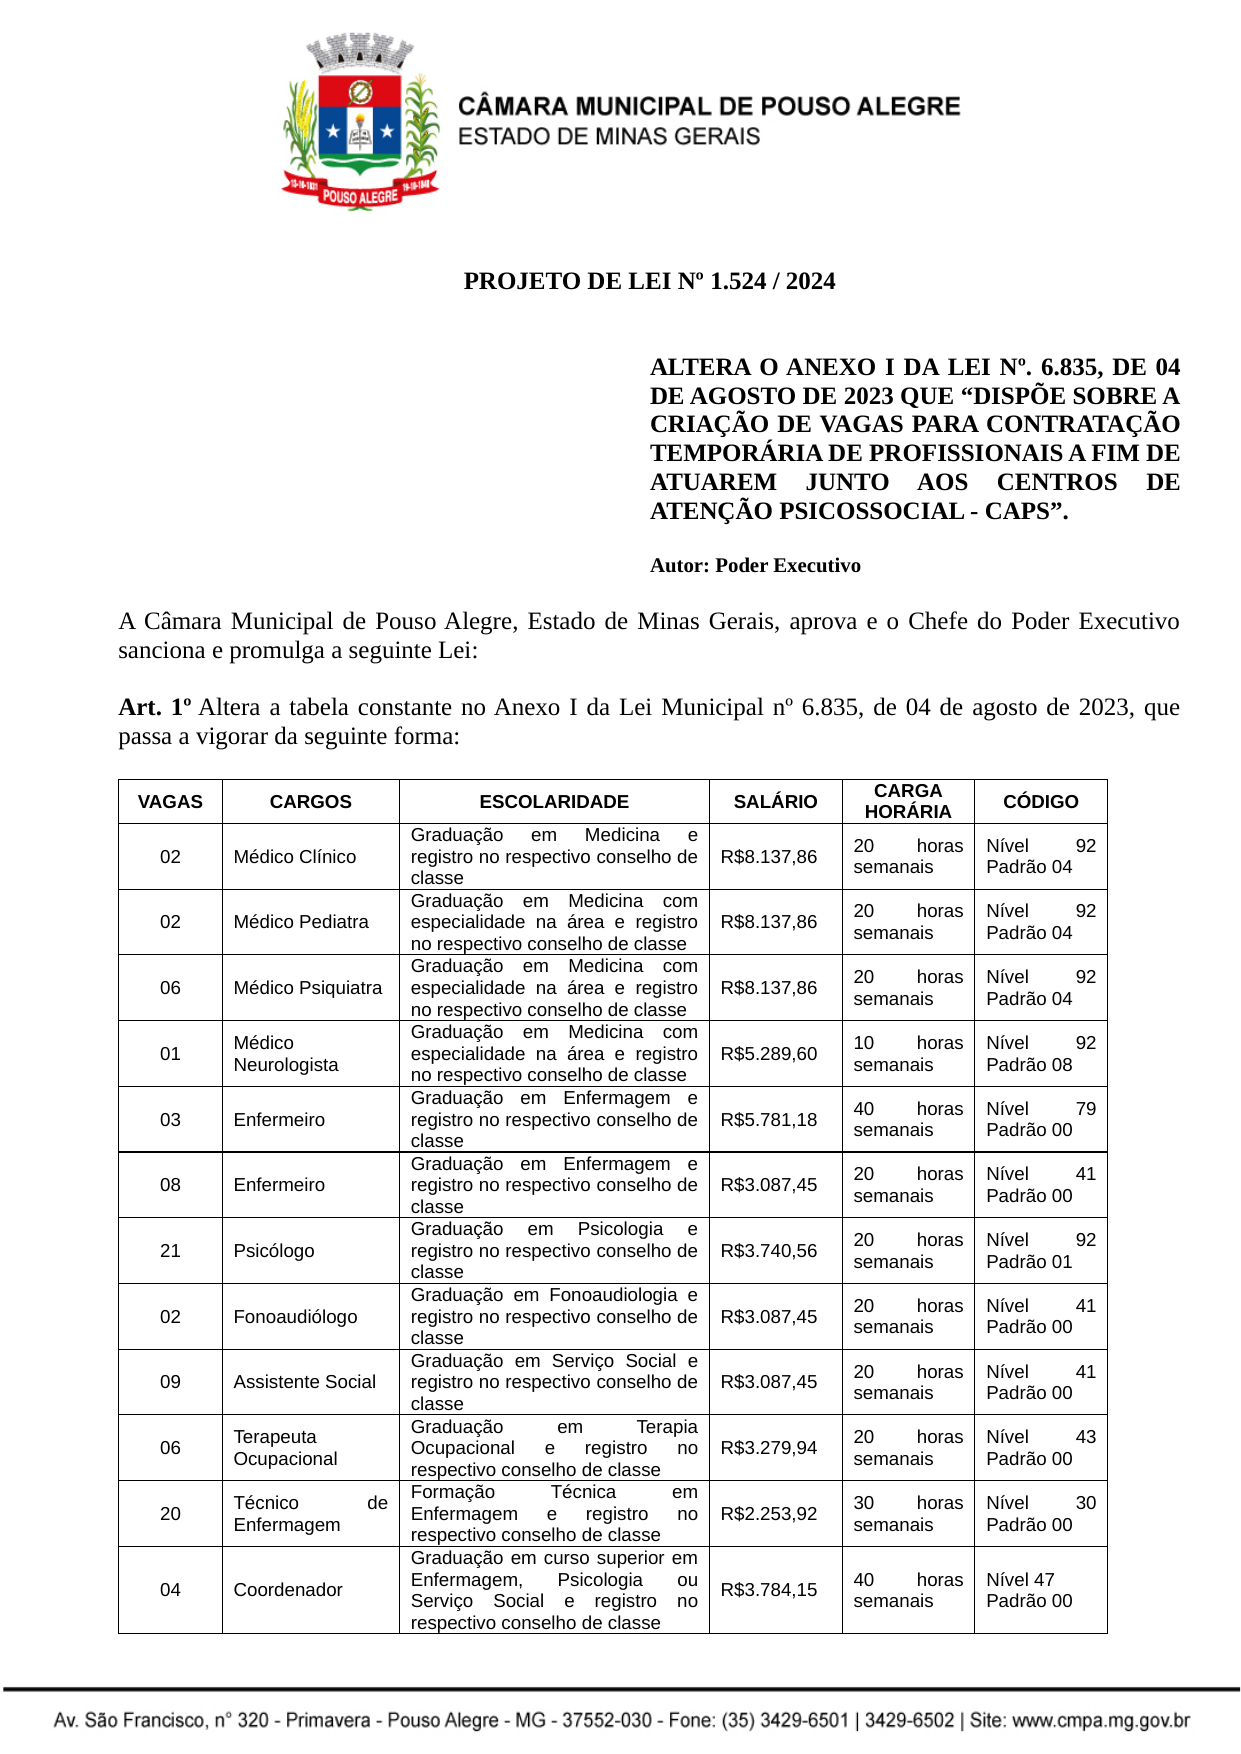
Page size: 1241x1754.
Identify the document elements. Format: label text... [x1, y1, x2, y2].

table_cell Graduação em Fonoaudiologia e registro no respectivo conselho de classe [400, 1284, 709, 1349]
table_cell Assistente Social [223, 1350, 399, 1414]
table_cell 20 horas semanais [843, 1350, 974, 1414]
table_cell 30 horas semanais [843, 1481, 974, 1546]
table_cell Nível 47 Padrão 00 [975, 1547, 1107, 1633]
table_cell Médico Pediatra [223, 890, 399, 954]
table_cell 20 horas semanais [843, 955, 974, 1020]
table_cell 40 horas semanais [843, 1087, 974, 1151]
table_cell Enfermeiro [223, 1153, 399, 1217]
table_cell Nível 92 Padrão 08 [975, 1021, 1107, 1086]
table_cell Nível 43 Padrão 00 [975, 1415, 1107, 1480]
table_cell Graduação em curso superior em Enfermagem, Psicologia ou Serviço Social e registro no respectivo conselho de classe [400, 1547, 709, 1633]
table_header ESCOLARIDADE [400, 780, 709, 823]
table_cell Enfermeiro [223, 1087, 399, 1151]
table_cell Graduação em Serviço Social e registro no respectivo conselho de classe [400, 1350, 709, 1414]
table_cell Graduação em Medicina com especialidade na área e registro no respectivo conselho de classe [400, 955, 709, 1020]
table_header CARGOS [223, 780, 399, 823]
table_cell Formação Técnica em Enfermagem e registro no respectivo conselho de classe [400, 1481, 709, 1546]
table_cell R$5.781,18 [710, 1087, 842, 1151]
table_cell Nível 92 Padrão 04 [975, 824, 1107, 888]
picture [3, 1648, 1241, 1752]
picture [1, 4, 1241, 241]
table_cell 10 horas semanais [843, 1021, 974, 1086]
table_cell Coordenador [223, 1547, 399, 1633]
table_cell 06 [119, 955, 222, 1020]
table_cell Graduação em Medicina e registro no respectivo conselho de classe [400, 824, 709, 888]
table_cell R$3.740,56 [710, 1218, 842, 1283]
table_cell Médico Clínico [223, 824, 399, 888]
table_cell R$8.137,86 [710, 955, 842, 1020]
table_cell Graduação em Enfermagem e registro no respectivo conselho de classe [400, 1087, 709, 1151]
table_cell Terapeuta Ocupacional [223, 1415, 399, 1480]
table_cell Graduação em Terapia Ocupacional e registro no respectivo conselho de classe [400, 1415, 709, 1480]
table_cell Nível 41 Padrão 00 [975, 1153, 1107, 1217]
table_cell 20 horas semanais [843, 1153, 974, 1217]
table_header VAGAS [119, 780, 222, 823]
table_cell Médico Neurologista [223, 1021, 399, 1086]
table_cell 09 [119, 1350, 222, 1414]
table_cell Fonoaudiólogo [223, 1284, 399, 1349]
text Art. 1º Altera a tabela constante no Anexo I da Lei Municipal nº 6.835, de 04 de agosto de 2023, que passa a vigorar da seguinte forma: [118, 692, 1181, 750]
table_cell 02 [119, 1284, 222, 1349]
table_cell 20 horas semanais [843, 890, 974, 954]
table_cell 01 [119, 1021, 222, 1086]
table_cell R$2.253,92 [710, 1481, 842, 1546]
table_cell R$3.784,15 [710, 1547, 842, 1633]
table_cell 02 [119, 890, 222, 954]
table_cell Nível 30 Padrão 00 [975, 1481, 1107, 1546]
table_cell 20 horas semanais [843, 1415, 974, 1480]
table_cell 03 [119, 1087, 222, 1151]
table_cell Técnico de Enfermagem [223, 1481, 399, 1546]
table_cell Graduação em Medicina com especialidade na área e registro no respectivo conselho de classe [400, 1021, 709, 1086]
table_cell Graduação em Medicina com especialidade na área e registro no respectivo conselho de classe [400, 890, 709, 954]
table_header CÓDIGO [975, 780, 1107, 823]
table_cell R$3.279,94 [710, 1415, 842, 1480]
table_cell 04 [119, 1547, 222, 1633]
table_cell Psicólogo [223, 1218, 399, 1283]
text A Câmara Municipal de Pouso Alegre, Estado de Minas Gerais, aprova e o Chefe do Poder Executivo sanciona e promulga a seguinte Lei: [118, 606, 1181, 664]
table_cell Nível 92 Padrão 04 [975, 890, 1107, 954]
table_cell Nível 41 Padrão 00 [975, 1284, 1107, 1349]
table_cell 08 [119, 1153, 222, 1217]
table_cell R$8.137,86 [710, 890, 842, 954]
table_cell Graduação em Enfermagem e registro no respectivo conselho de classe [400, 1153, 709, 1217]
text ALTERA O ANEXO I DA LEI Nº. 6.835, DE 04 DE AGOSTO DE 2023 QUE “DISPÕE SOBRE A CRIAÇÃO DE VAGAS PARA CONTRATAÇÃO TEMPORÁRIA DE PROFISSIONAIS A FIM DE ATUAREM JUNTO AOS CENTROS DE ATENÇÃO PSICOSSOCIAL - CAPS”. [650, 352, 1181, 524]
table_cell 06 [119, 1415, 222, 1480]
text PROJETO DE LEI Nº 1.524 / 2024 [118, 266, 1181, 294]
table_cell R$3.087,45 [710, 1284, 842, 1349]
table_cell Médico Psiquiatra [223, 955, 399, 1020]
table_cell Nível 92 Padrão 04 [975, 955, 1107, 1020]
table_cell 40 horas semanais [843, 1547, 974, 1633]
table_cell Graduação em Psicologia e registro no respectivo conselho de classe [400, 1218, 709, 1283]
table_cell 20 horas semanais [843, 1218, 974, 1283]
table_cell 02 [119, 824, 222, 888]
text Autor: Poder Executivo [650, 553, 1181, 577]
table_cell 20 horas semanais [843, 824, 974, 888]
table_cell R$3.087,45 [710, 1153, 842, 1217]
table_cell 21 [119, 1218, 222, 1283]
table_header SALÁRIO [710, 780, 842, 823]
table_cell R$5.289,60 [710, 1021, 842, 1086]
table_cell Nível 79 Padrão 00 [975, 1087, 1107, 1151]
table_cell 20 [119, 1481, 222, 1546]
table_cell R$3.087,45 [710, 1350, 842, 1414]
table_header CARGA HORÁRIA [843, 780, 974, 823]
table_cell Nível 92 Padrão 01 [975, 1218, 1107, 1283]
table_cell Nível 41 Padrão 00 [975, 1350, 1107, 1414]
table_cell R$8.137,86 [710, 824, 842, 888]
table_cell 20 horas semanais [843, 1284, 974, 1349]
